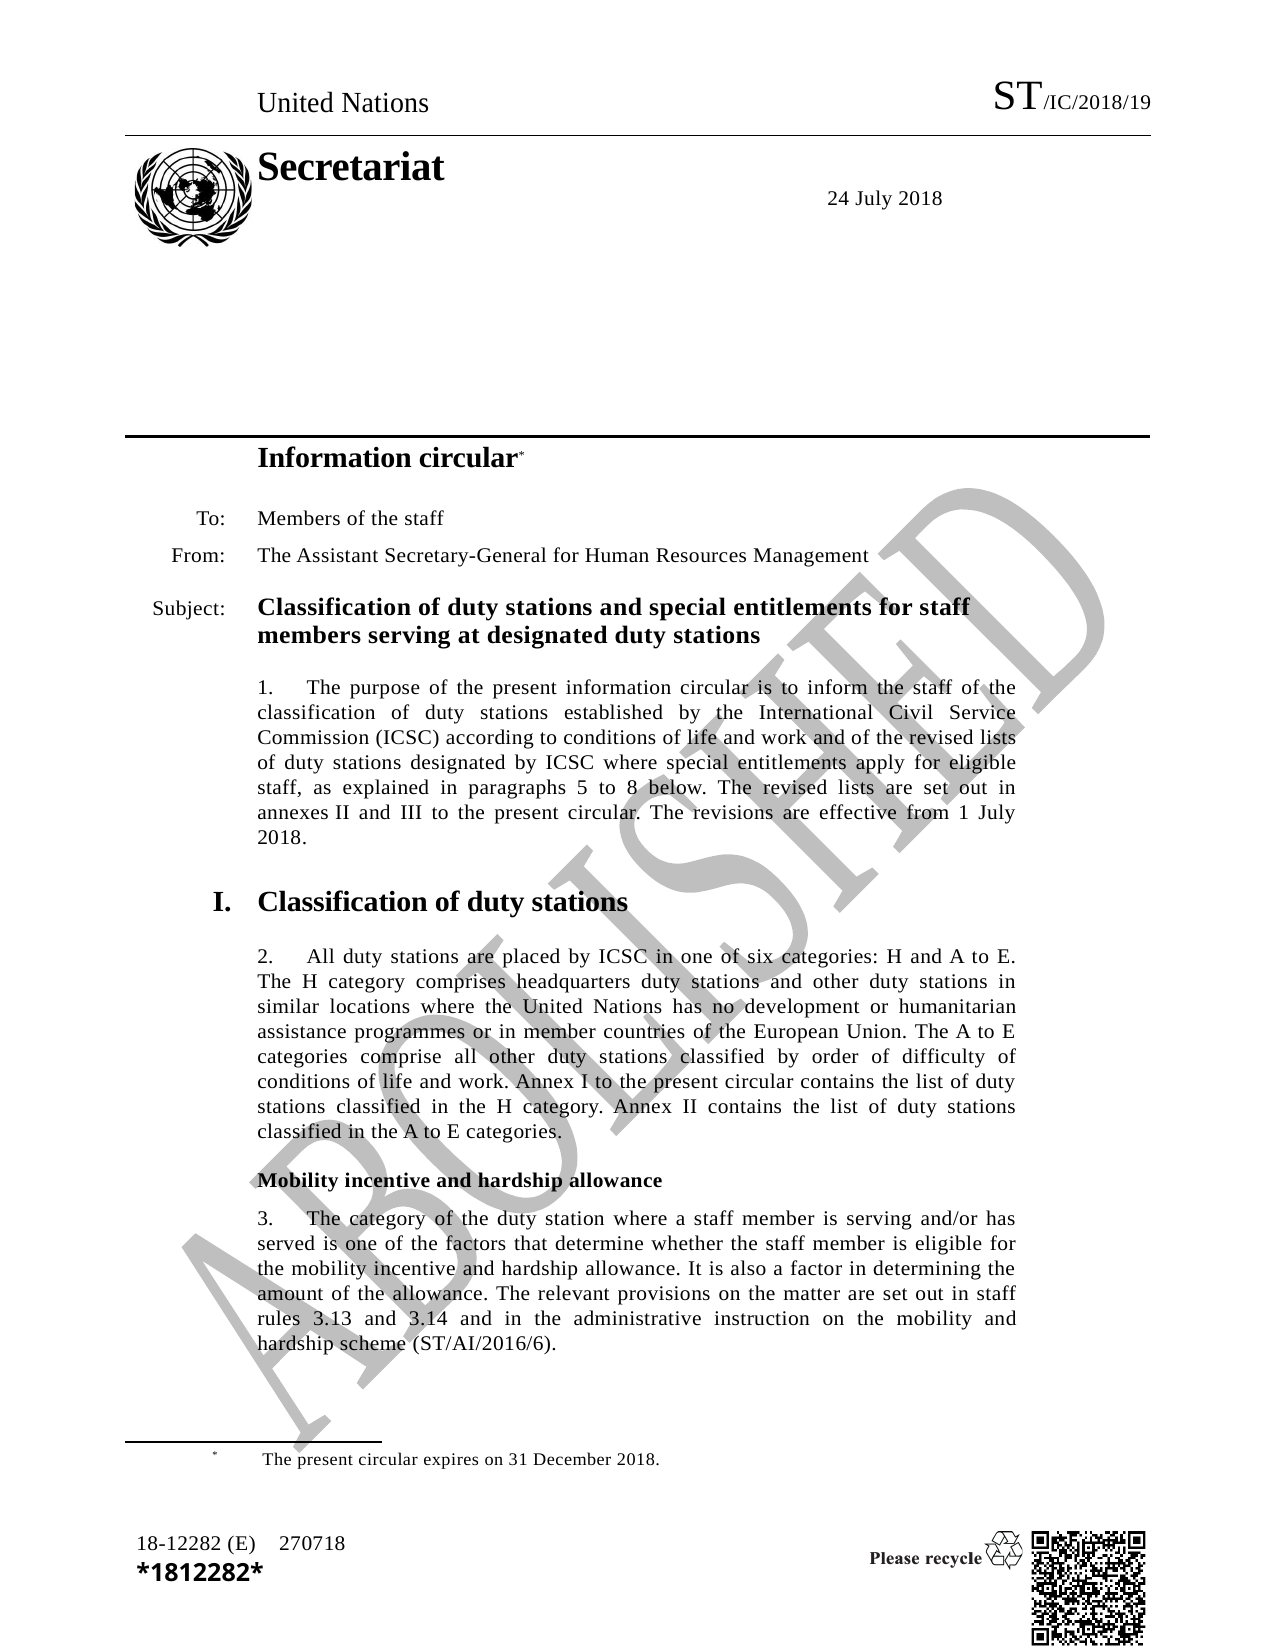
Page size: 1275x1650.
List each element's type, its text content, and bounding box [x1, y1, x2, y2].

title Information circular* [125, 443, 1019, 474]
text From: The Assistant Secretary-General for Human Resources Management [125, 543, 1019, 568]
picture [1031, 1531, 1146, 1646]
text I. Classification of duty stations [125, 887, 1019, 918]
text 1. The purpose of the present information circular is to inform the staff of the classification of duty stations established by the International Civil Service Commission (ICSC) according to conditions of life and work and of the revised lists of duty stations designated by ICSC where special entitlements apply for eligible staff, as explained in paragraphs 5 to 8 below. The revised lists are set out in annexes II and III to the present circular. The revisions are effective from 1 July 2018. [257, 674, 1018, 849]
title Subject: Classification of duty stations and special entitlements for staff members serving at designated duty stations [125, 593, 1019, 649]
text To: Members of the staff [125, 505, 1019, 530]
picture [134, 148, 252, 247]
picture [869, 1531, 1023, 1570]
text 3. The category of the duty station where a staff member is serving and/or has served is one of the factors that determine whether the staff member is eligible for the mobility incentive and hardship allowance. It is also a factor in determining the amount of the allowance. The relevant provisions on the matter are set out in staff rules 3.13 and 3.14 and in the administrative instruction on the mobility and hardship scheme (ST/AI/2016/6). [257, 1205, 1018, 1355]
text Mobility incentive and hardship allowance [125, 1168, 1019, 1193]
text 2. All duty stations are placed by ICSC in one of six categories: H and A to E. The H category comprises headquarters duty stations and other duty stations in similar locations where the United Nations has no development or humanitarian assistance programmes or in member countries of the European Union. The A to E categories comprise all other duty stations classified by order of difficulty of conditions of life and work. Annex I to the present circular contains the list of duty stations classified in the H category. Annex II contains the list of duty stations classified in the A to E categories. [257, 943, 1018, 1143]
